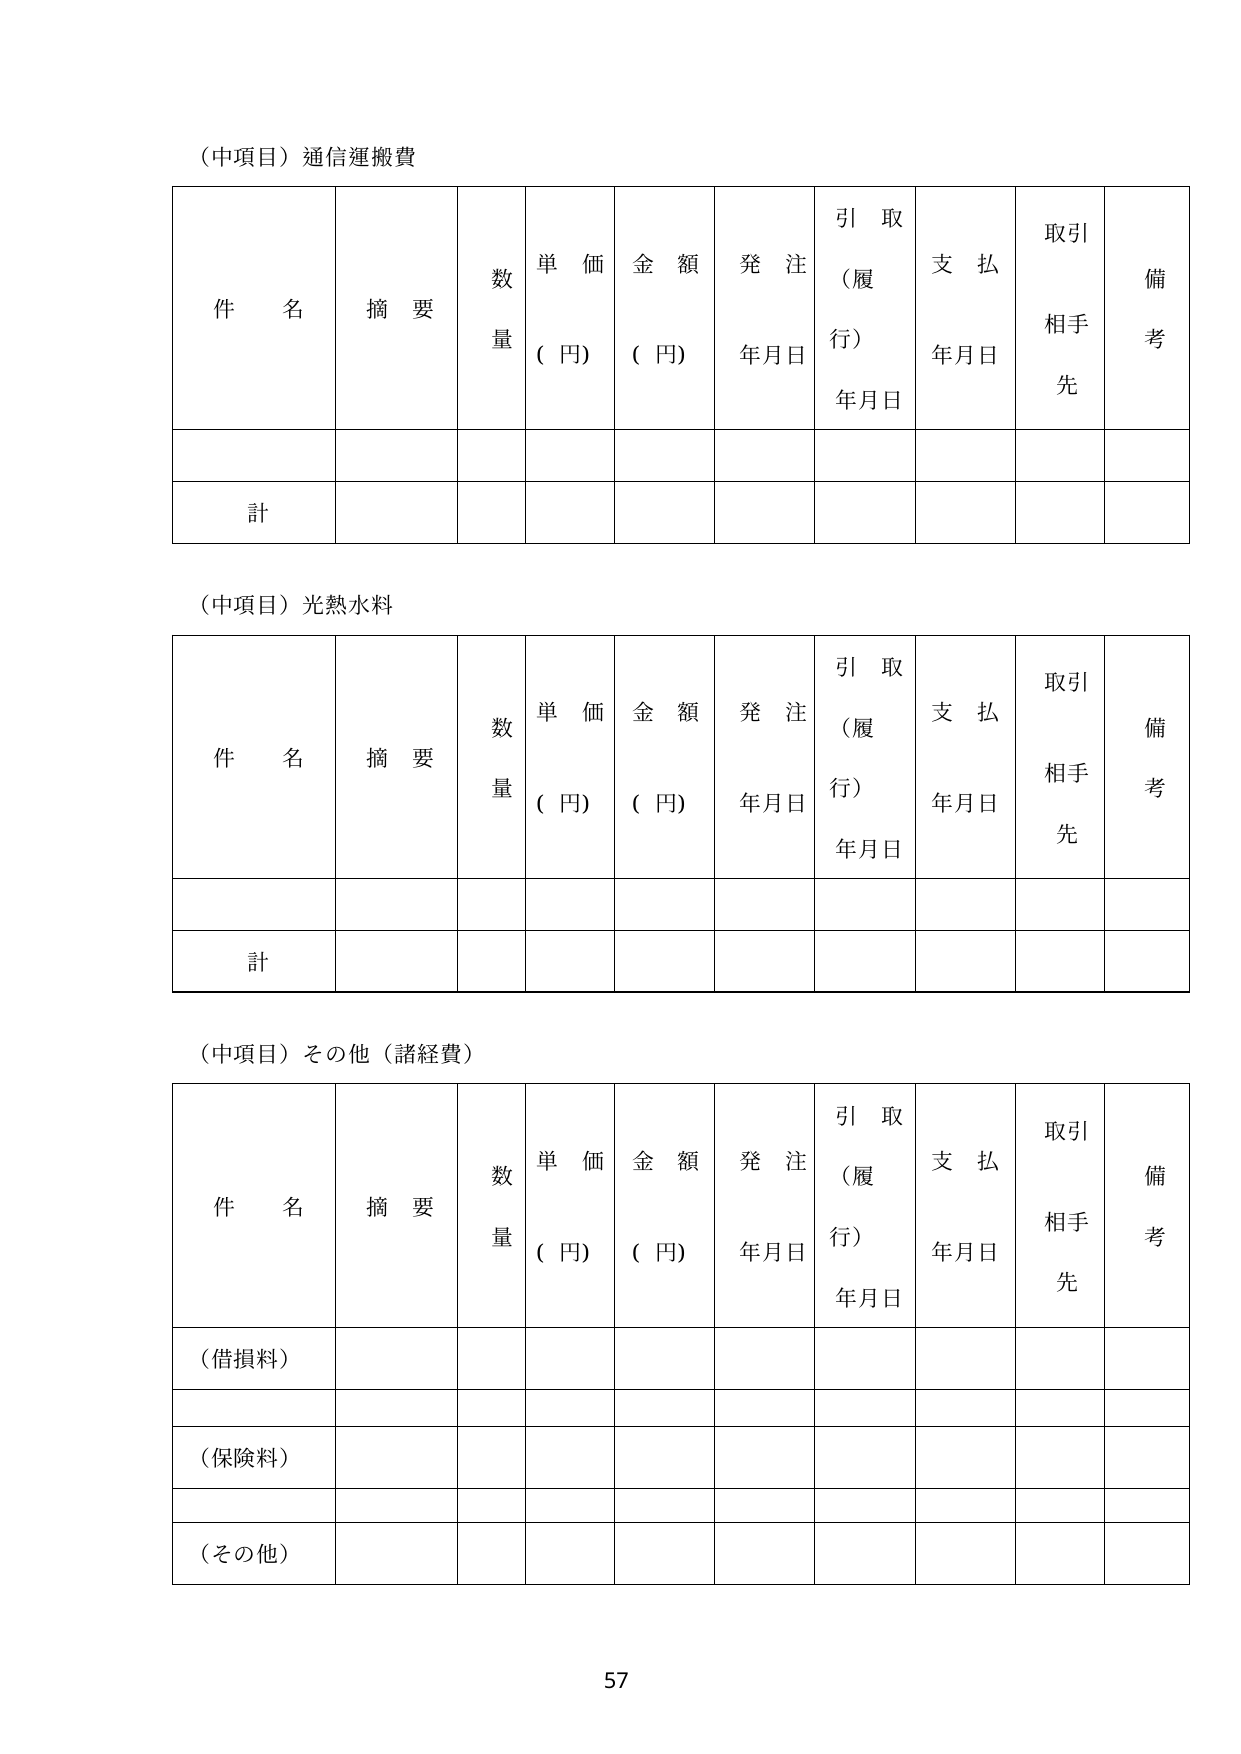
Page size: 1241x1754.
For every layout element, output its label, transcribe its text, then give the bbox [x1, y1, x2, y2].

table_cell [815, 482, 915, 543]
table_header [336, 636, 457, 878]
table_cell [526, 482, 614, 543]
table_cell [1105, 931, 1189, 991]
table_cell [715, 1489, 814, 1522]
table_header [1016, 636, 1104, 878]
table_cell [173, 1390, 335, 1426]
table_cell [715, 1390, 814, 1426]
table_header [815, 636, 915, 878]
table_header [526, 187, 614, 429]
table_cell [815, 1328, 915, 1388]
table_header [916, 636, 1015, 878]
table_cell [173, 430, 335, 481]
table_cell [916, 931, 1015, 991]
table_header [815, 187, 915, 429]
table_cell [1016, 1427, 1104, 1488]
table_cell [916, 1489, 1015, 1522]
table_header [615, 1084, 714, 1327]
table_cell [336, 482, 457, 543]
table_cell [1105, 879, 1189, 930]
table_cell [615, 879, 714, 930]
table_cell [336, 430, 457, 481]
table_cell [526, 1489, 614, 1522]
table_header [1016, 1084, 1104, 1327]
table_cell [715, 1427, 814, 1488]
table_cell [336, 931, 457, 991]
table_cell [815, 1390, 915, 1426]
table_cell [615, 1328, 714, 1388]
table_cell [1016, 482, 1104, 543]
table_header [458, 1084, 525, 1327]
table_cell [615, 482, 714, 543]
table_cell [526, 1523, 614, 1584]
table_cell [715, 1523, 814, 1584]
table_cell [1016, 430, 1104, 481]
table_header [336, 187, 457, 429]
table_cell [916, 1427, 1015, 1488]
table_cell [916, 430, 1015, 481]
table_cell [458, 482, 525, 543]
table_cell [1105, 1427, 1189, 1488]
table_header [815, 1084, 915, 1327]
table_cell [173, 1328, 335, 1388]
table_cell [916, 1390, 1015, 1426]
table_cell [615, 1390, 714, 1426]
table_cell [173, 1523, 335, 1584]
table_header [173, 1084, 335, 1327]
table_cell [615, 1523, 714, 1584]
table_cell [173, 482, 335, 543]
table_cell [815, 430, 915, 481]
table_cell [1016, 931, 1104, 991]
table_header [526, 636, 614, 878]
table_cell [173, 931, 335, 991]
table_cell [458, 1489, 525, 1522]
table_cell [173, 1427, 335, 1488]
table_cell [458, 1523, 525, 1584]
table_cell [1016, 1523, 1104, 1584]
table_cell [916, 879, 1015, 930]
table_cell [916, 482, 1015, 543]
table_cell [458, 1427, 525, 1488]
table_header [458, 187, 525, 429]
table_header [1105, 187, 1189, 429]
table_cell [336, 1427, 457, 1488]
text （中項目）その他（諸経費） [119, 1023, 1150, 1083]
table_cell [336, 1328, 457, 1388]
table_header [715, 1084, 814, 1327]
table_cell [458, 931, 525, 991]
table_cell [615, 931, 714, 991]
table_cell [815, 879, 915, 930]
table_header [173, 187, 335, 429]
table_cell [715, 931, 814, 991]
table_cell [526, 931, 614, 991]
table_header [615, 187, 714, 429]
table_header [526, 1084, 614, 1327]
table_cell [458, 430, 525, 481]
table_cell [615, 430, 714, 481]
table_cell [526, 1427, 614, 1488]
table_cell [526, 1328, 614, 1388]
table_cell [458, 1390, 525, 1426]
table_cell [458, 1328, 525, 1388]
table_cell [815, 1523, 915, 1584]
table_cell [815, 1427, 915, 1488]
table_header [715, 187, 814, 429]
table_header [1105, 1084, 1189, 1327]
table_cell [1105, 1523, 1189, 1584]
text （中項目）通信運搬費 [119, 125, 1150, 186]
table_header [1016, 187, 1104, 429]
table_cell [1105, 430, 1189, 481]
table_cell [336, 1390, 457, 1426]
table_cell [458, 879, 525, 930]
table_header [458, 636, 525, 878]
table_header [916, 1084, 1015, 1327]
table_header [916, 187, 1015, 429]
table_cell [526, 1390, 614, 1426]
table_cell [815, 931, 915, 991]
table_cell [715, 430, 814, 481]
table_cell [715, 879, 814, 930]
text （中項目）光熱水料 [119, 574, 1150, 634]
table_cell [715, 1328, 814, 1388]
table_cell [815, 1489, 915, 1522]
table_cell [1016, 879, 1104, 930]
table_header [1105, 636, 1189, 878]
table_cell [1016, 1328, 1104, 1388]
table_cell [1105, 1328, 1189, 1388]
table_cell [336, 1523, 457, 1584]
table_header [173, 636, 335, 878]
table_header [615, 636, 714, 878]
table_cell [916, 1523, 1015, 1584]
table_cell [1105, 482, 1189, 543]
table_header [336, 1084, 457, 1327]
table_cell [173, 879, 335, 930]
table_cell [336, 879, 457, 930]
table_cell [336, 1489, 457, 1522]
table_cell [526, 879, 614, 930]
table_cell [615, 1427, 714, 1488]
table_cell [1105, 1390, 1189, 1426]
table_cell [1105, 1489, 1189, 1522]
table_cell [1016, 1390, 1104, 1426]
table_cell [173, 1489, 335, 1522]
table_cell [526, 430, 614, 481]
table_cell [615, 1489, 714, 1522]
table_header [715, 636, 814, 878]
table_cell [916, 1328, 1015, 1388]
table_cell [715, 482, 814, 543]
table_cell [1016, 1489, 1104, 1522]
